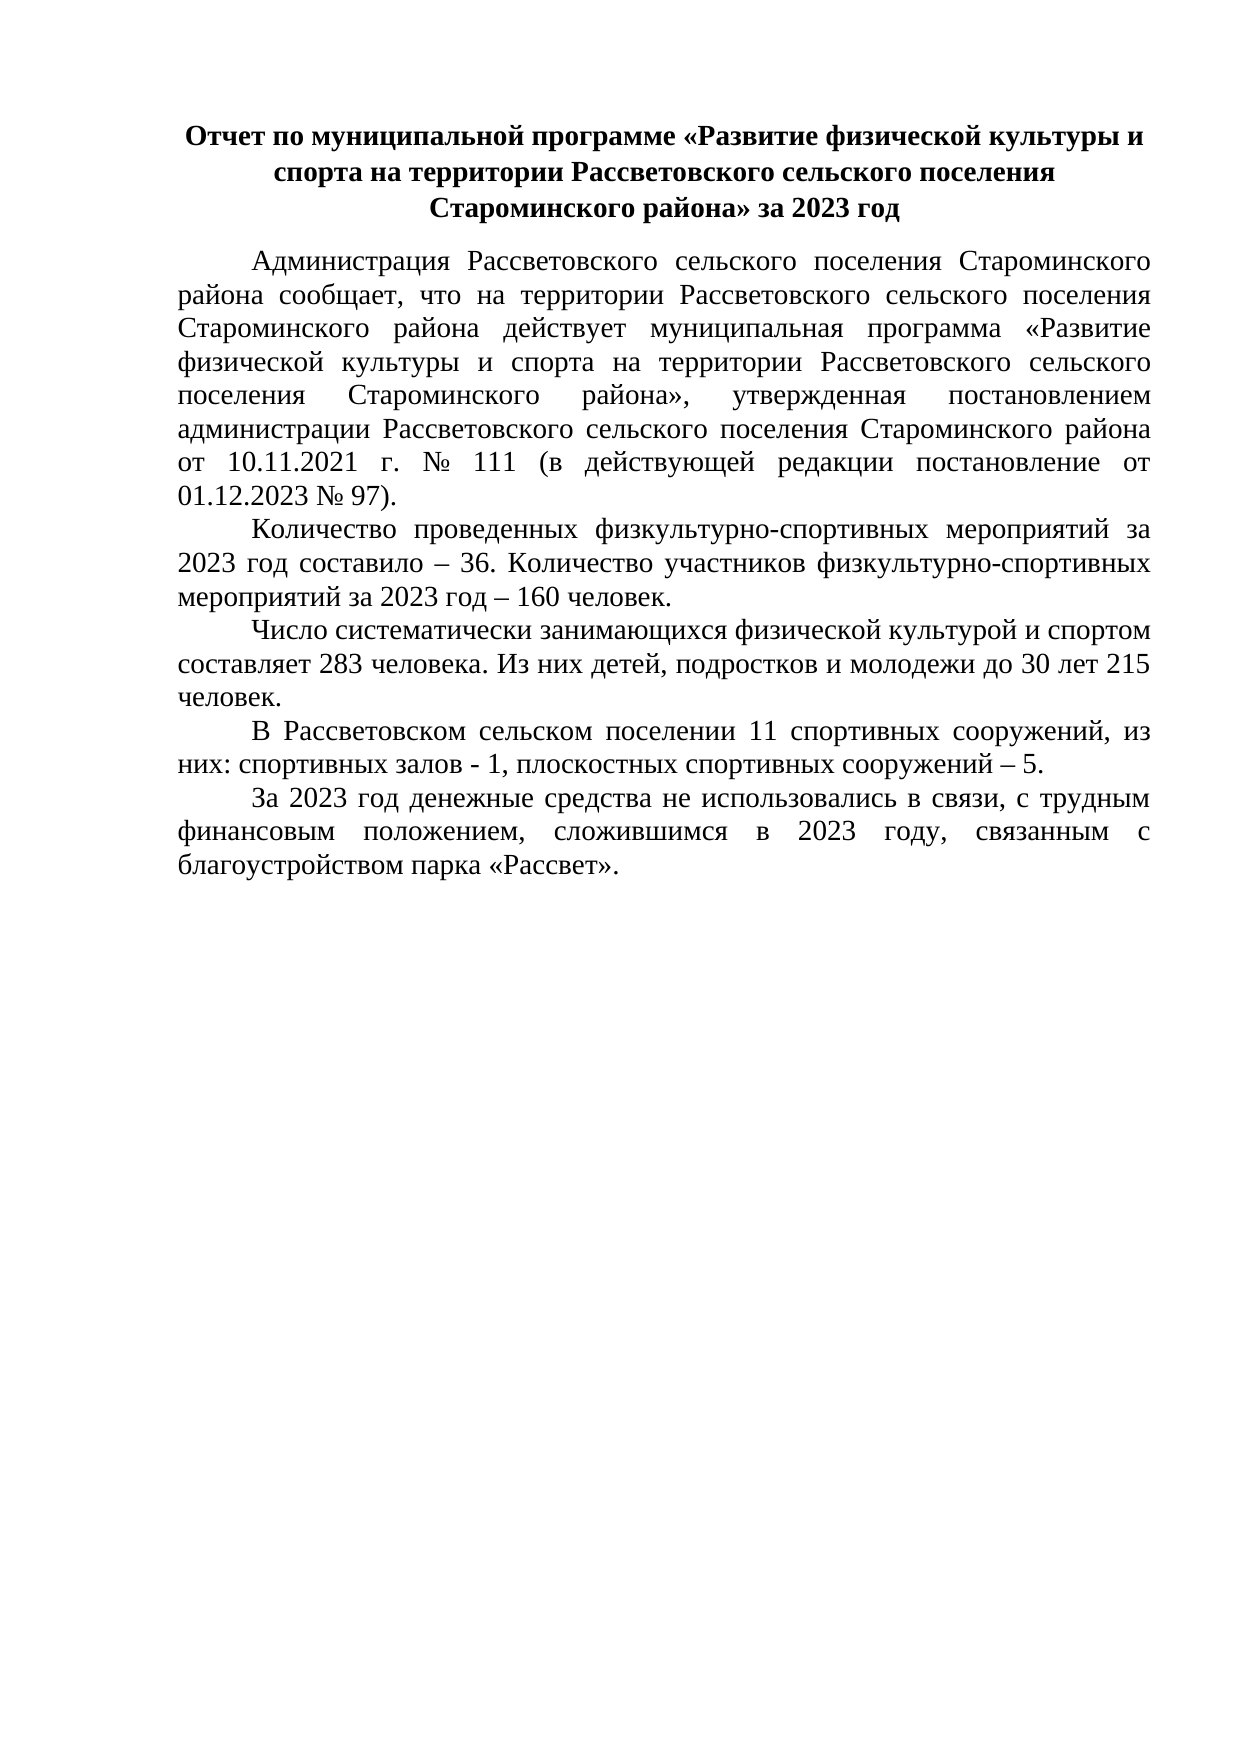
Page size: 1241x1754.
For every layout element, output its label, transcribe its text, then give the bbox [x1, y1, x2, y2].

text Отчет по муниципальной программе «Развитие физической культуры и спорта на территории Рассветовского сельского поселения Староминского района» за 2023 год [177, 118, 1152, 224]
text В Рассветовском сельском поселении 11 спортивных сооружений, из них: спортивных залов - 1, плоскостных спортивных сооружений – 5. [177, 713, 1152, 780]
text Количество проведенных физкультурно-спортивных мероприятий за 2023 год составило – 36. Количество участников физкультурно-спортивных мероприятий за 2023 год – 160 человек. [177, 512, 1152, 612]
text Администрация Рассветовского сельского поселения Староминского района сообщает, что на территории Рассветовского сельского поселения Староминского района действует муниципальная программа «Развитие физической культуры и спорта на территории Рассветовского сельского поселения Староминского района», утвержденная постановлением администрации Рассветовского сельского поселения Староминского района от 10.11.2021 г. № 111 (в действующей редакции постановление от 01.12.2023 № 97). [177, 243, 1152, 512]
text За 2023 год денежные средства не использовались в связи, с трудным финансовым положением, сложившимся в 2023 году, связанным с благоустройством парка «Рассвет». [177, 780, 1152, 881]
text Число систематически занимающихся физической культурой и спортом составляет 283 человека. Из них детей, подростков и молодежи до 30 лет 215 человек. [177, 612, 1152, 713]
